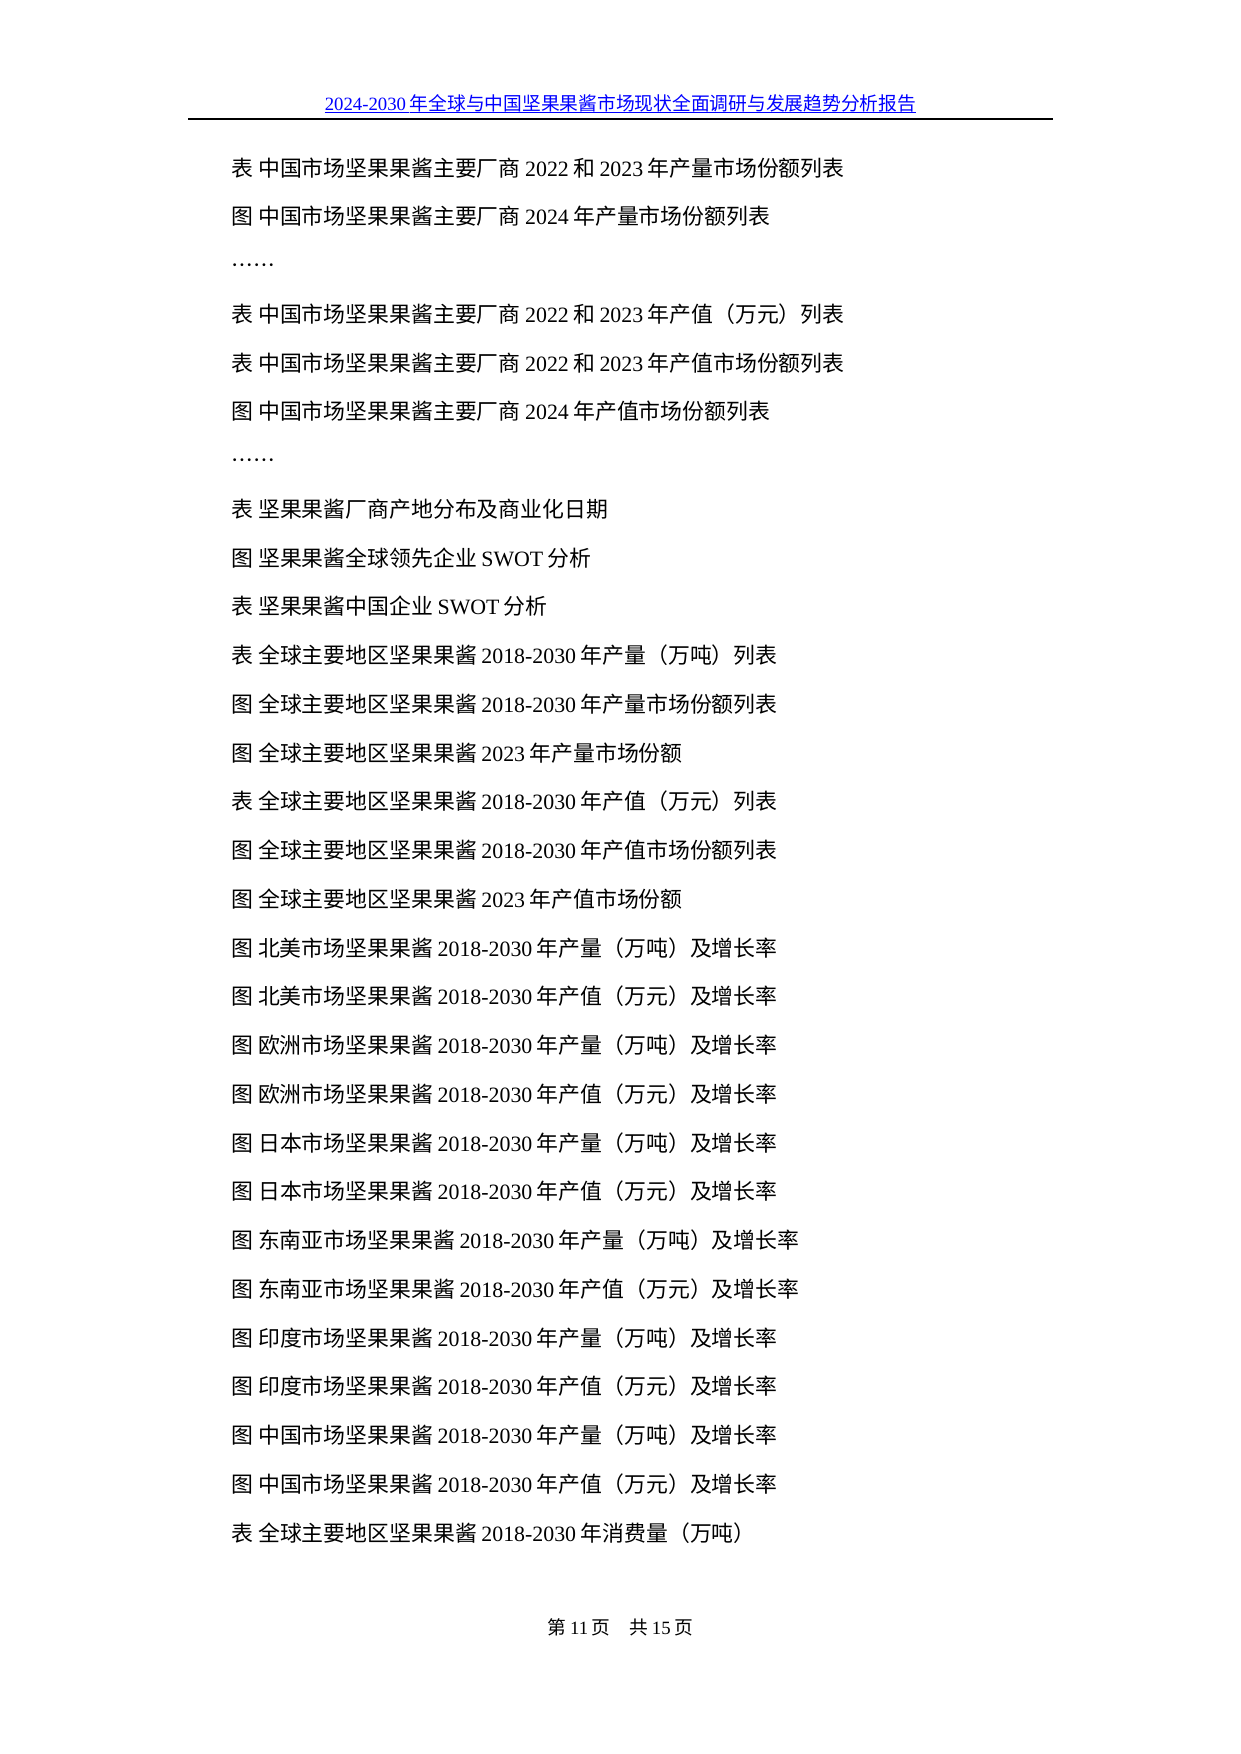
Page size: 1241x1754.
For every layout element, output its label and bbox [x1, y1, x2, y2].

text [187, 150, 1053, 1548]
